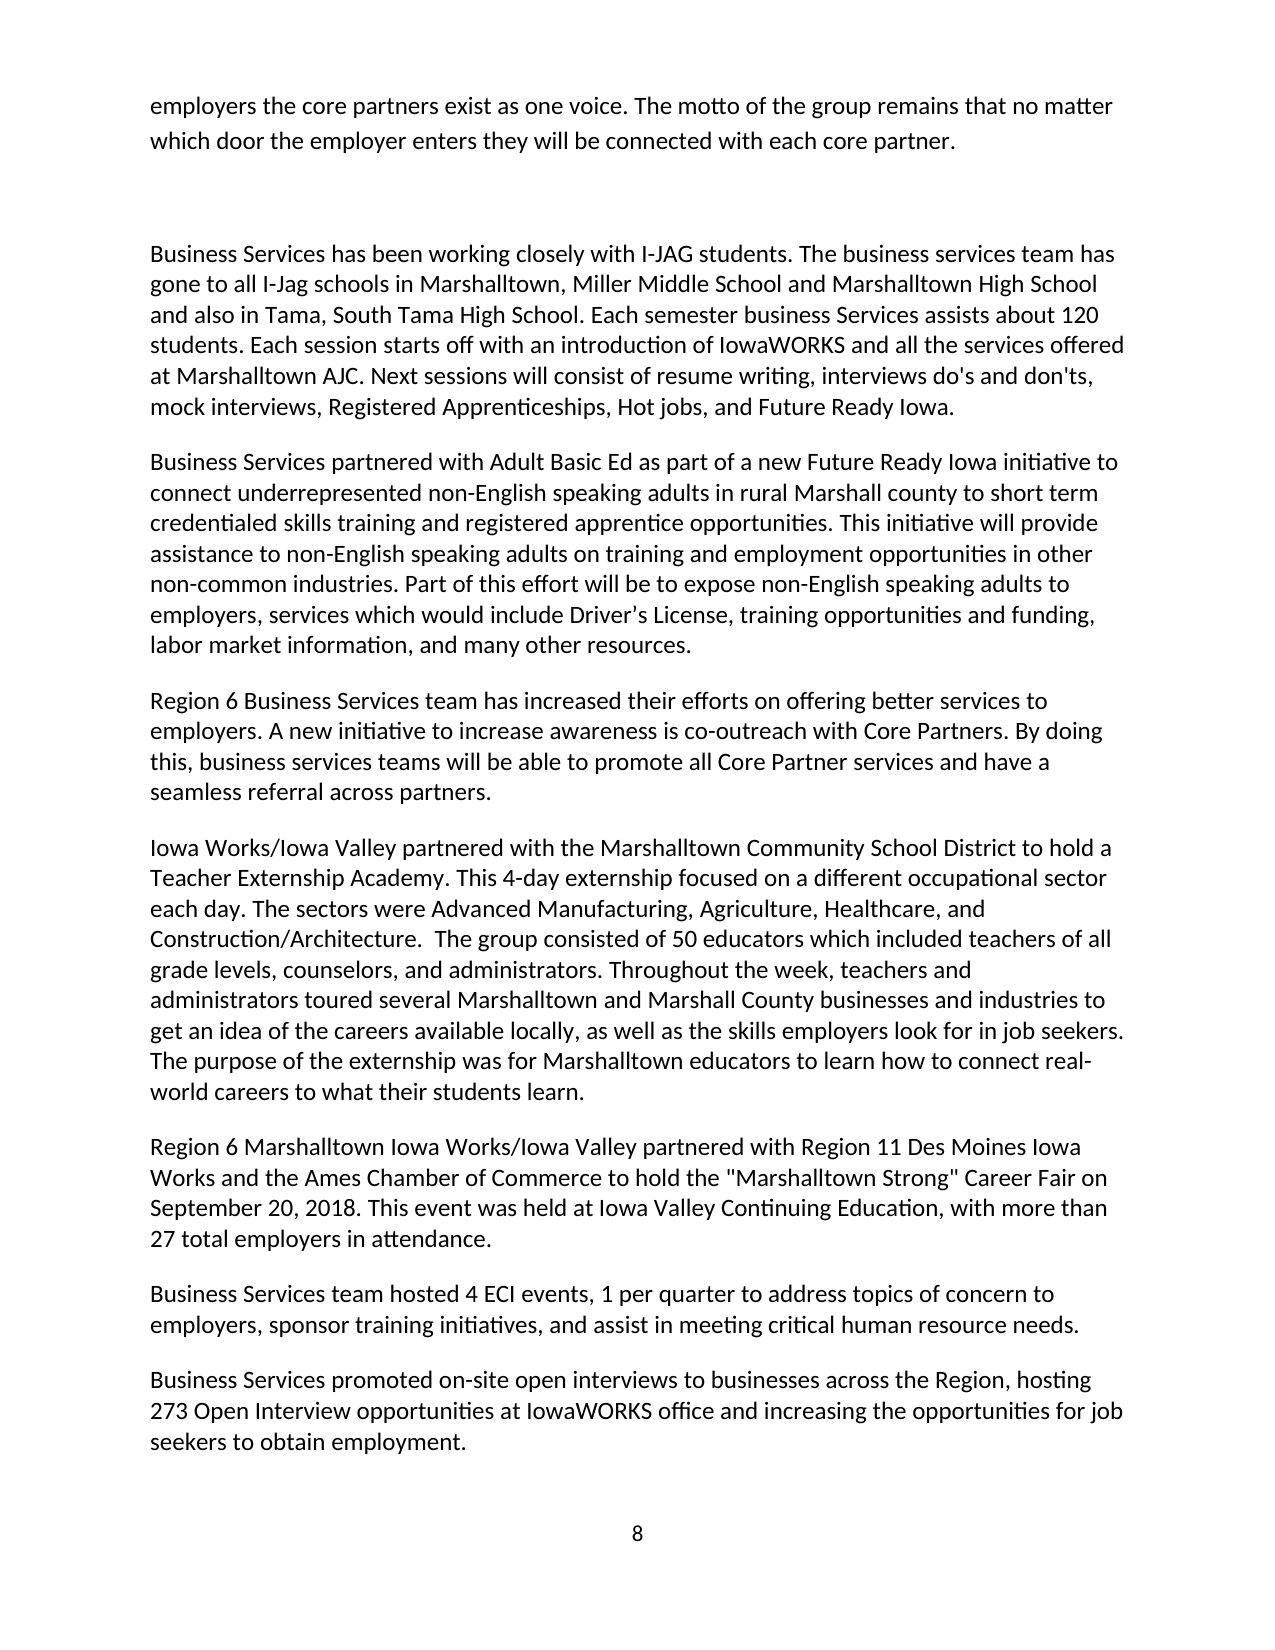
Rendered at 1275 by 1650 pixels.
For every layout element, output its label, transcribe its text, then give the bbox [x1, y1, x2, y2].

text Business Services has been working closely with I-JAG students. The business services team has gone to all I-Jag schools in Marshalltown, Miller Middle School and Marshalltown High School and also in Tama, South Tama High School. Each semester business Services assists about 120 students. Each session starts off with an introduction of IowaWORKS and all the services offered at Marshalltown AJC. Next sessions will consist of resume writing, interviews do's and don'ts, mock interviews, Registered Apprenticeships, Hot jobs, and Future Ready Iowa. [150, 238, 1125, 421]
text Iowa Works/Iowa Valley partnered with the Marshalltown Community School District to hold a Teacher Externship Academy. This 4-day externship focused on a different occupational sector each day. The sectors were Advanced Manufacturing, Agriculture, Healthcare, and Construction/Architecture. The group consisted of 50 educators which included teachers of all grade levels, counselors, and administrators. Throughout the week, teachers and administrators toured several Marshalltown and Marshall County businesses and industries to get an idea of the careers available locally, as well as the skills employers look for in job seekers. The purpose of the externship was for Marshalltown educators to learn how to connect real-world careers to what their students learn. [150, 832, 1125, 1107]
text Region 6 Marshalltown Iowa Works/Iowa Valley partnered with Region 11 Des Moines Iowa Works and the Ames Chamber of Commerce to hold the "Marshalltown Strong" Career Fair on September 20, 2018. This event was held at Iowa Valley Continuing Education, with more than 27 total employers in attendance. [150, 1132, 1125, 1254]
text Region 6 Business Services team has increased their efforts on offering better services to employers. A new initiative to increase awareness is co-outreach with Core Partners. By doing this, business services teams will be able to promote all Core Partner services and have a seamless referral across partners. [150, 685, 1125, 807]
text Business Services partnered with Adult Basic Ed as part of a new Future Ready Iowa initiative to connect underrepresented non-English speaking adults in rural Marshall county to short term credentialed skills training and registered apprentice opportunities. This initiative will provide assistance to non-English speaking adults on training and employment opportunities in other non-common industries. Part of this effort will be to expose non-English speaking adults to employers, services which would include Driver’s License, training opportunities and funding, labor market information, and many other resources. [150, 446, 1125, 660]
text Business Services promoted on-site open interviews to businesses across the Region, hosting 273 Open Interview opportunities at IowaWORKS office and increasing the opportunities for job seekers to obtain employment. [150, 1365, 1125, 1456]
text Business Services team hosted 4 ECI events, 1 per quarter to address topics of concern to employers, sponsor training initiatives, and assist in meeting critical human resource needs. [150, 1279, 1125, 1340]
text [150, 90, 1125, 156]
